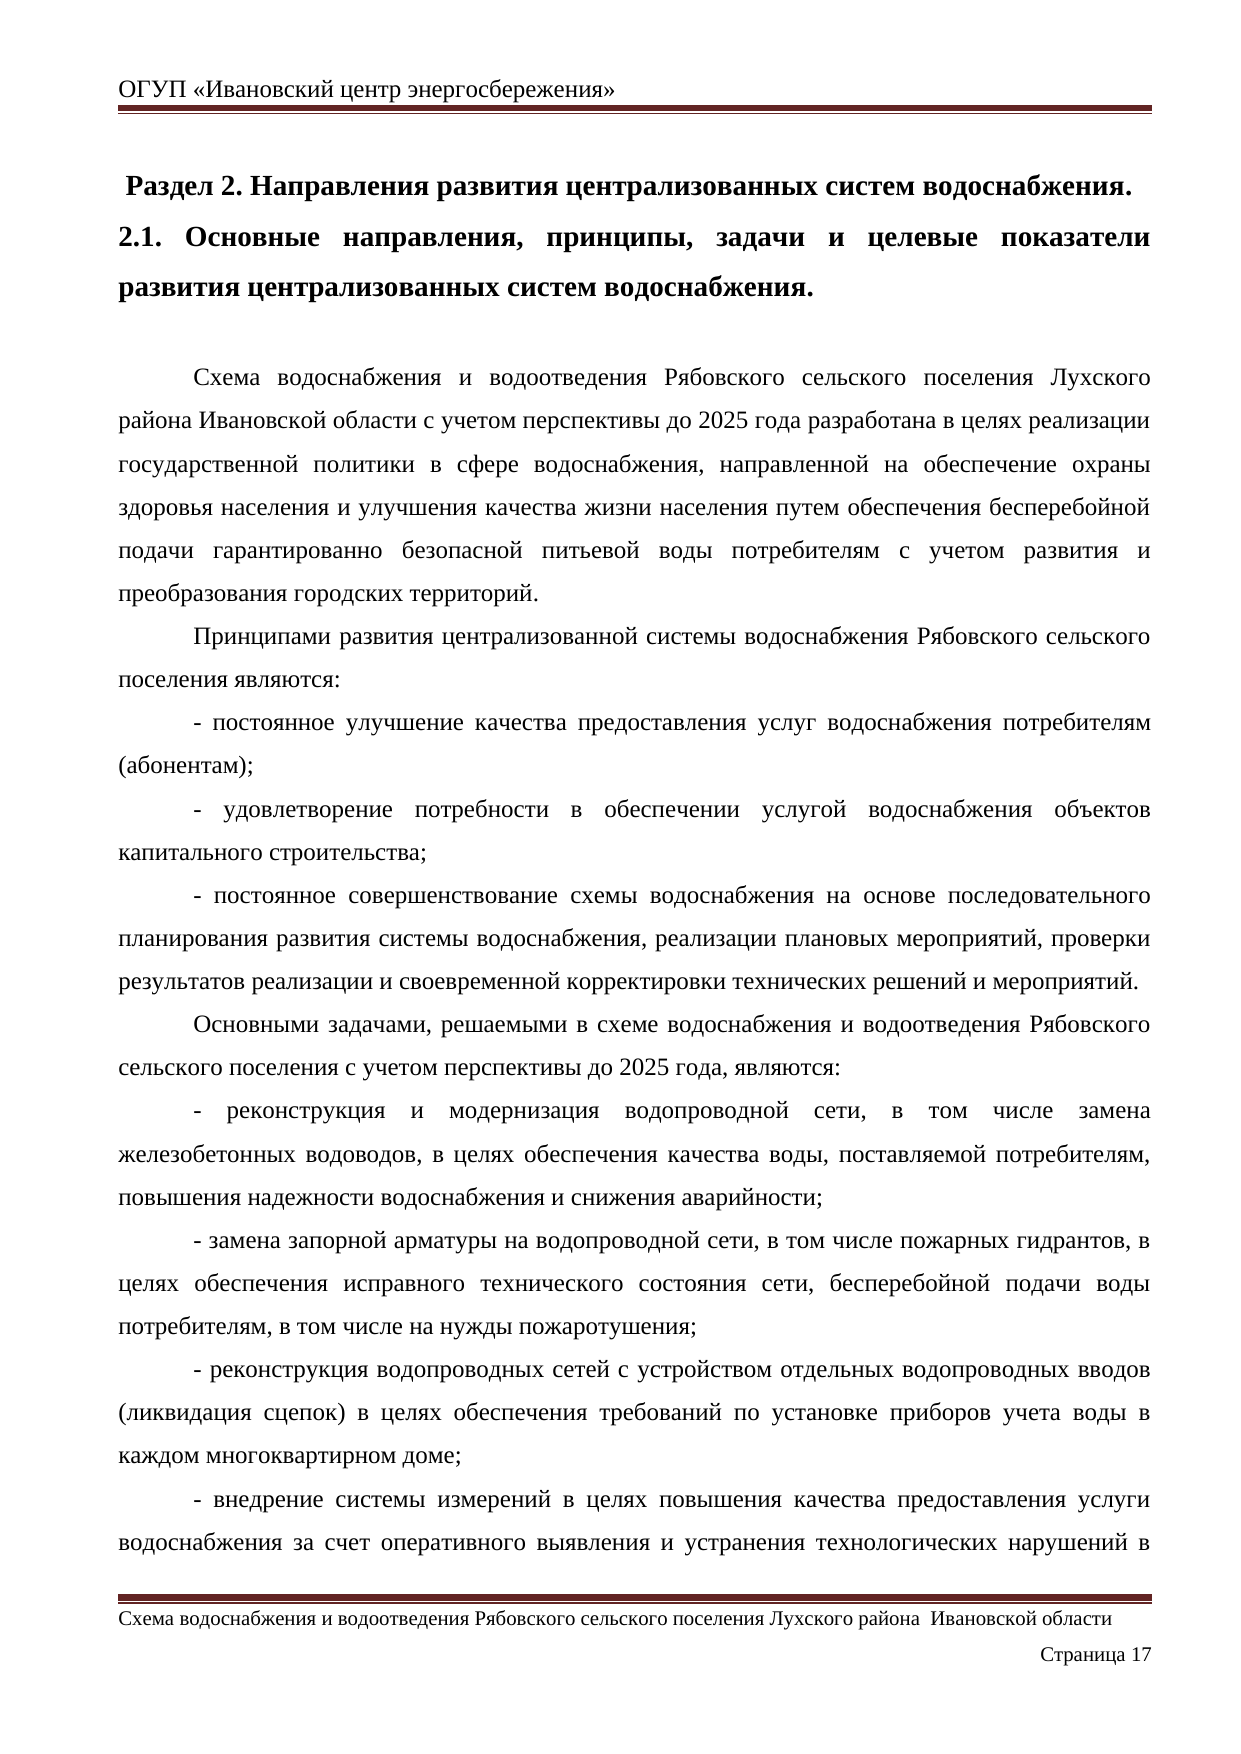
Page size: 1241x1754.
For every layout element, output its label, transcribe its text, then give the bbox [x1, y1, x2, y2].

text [118, 1484, 1152, 1556]
subtitle Раздел 2. Направления развития централизованных систем водоснабжения. [118, 168, 1152, 202]
subtitle 2.1. Основные направления, принципы, задачи и целевые показатели развития централизованных систем водоснабжения. [118, 219, 1152, 303]
text - постоянное улучшение качества предоставления услуг водоснабжения потребителям (абонентам); [118, 707, 1152, 779]
text - замена запорной арматуры на водопроводной сети, в том числе пожарных гидрантов, в целях обеспечения исправного технического состояния сети, бесперебойной подачи воды потребителям, в том числе на нужды пожаротушения; [118, 1225, 1152, 1340]
text - удовлетворение потребности в обеспечении услугой водоснабжения объектов капитального строительства; [118, 794, 1152, 866]
text - реконструкция и модернизация водопроводной сети, в том числе замена железобетонных водоводов, в целях обеспечения качества воды, поставляемой потребителям, повышения надежности водоснабжения и снижения аварийности; [118, 1096, 1152, 1211]
text Основными задачами, решаемыми в схеме водоснабжения и водоотведения Рябовского сельского поселения с учетом перспективы до 2025 года, являются: [118, 1009, 1152, 1081]
text - реконструкция водопроводных сетей с устройством отдельных водопроводных вводов (ликвидация сцепок) в целях обеспечения требований по установке приборов учета воды в каждом многоквартирном доме; [118, 1354, 1152, 1469]
text Принципами развития централизованной системы водоснабжения Рябовского сельского поселения являются: [118, 621, 1152, 693]
text Схема водоснабжения и водоотведения Рябовского сельского поселения Лухского района Ивановской области с учетом перспективы до 2025 года разработана в целях реализации государственной политики в сфере водоснабжения, направленной на обеспечение охраны здоровья населения и улучшения качества жизни населения путем обеспечения бесперебойной подачи гарантированно безопасной питьевой воды потребителям с учетом развития и преобразования городских территорий. [118, 362, 1152, 607]
text - постоянное совершенствование схемы водоснабжения на основе последовательного планирования развития системы водоснабжения, реализации плановых мероприятий, проверки результатов реализации и своевременной корректировки технических решений и мероприятий. [118, 880, 1152, 995]
